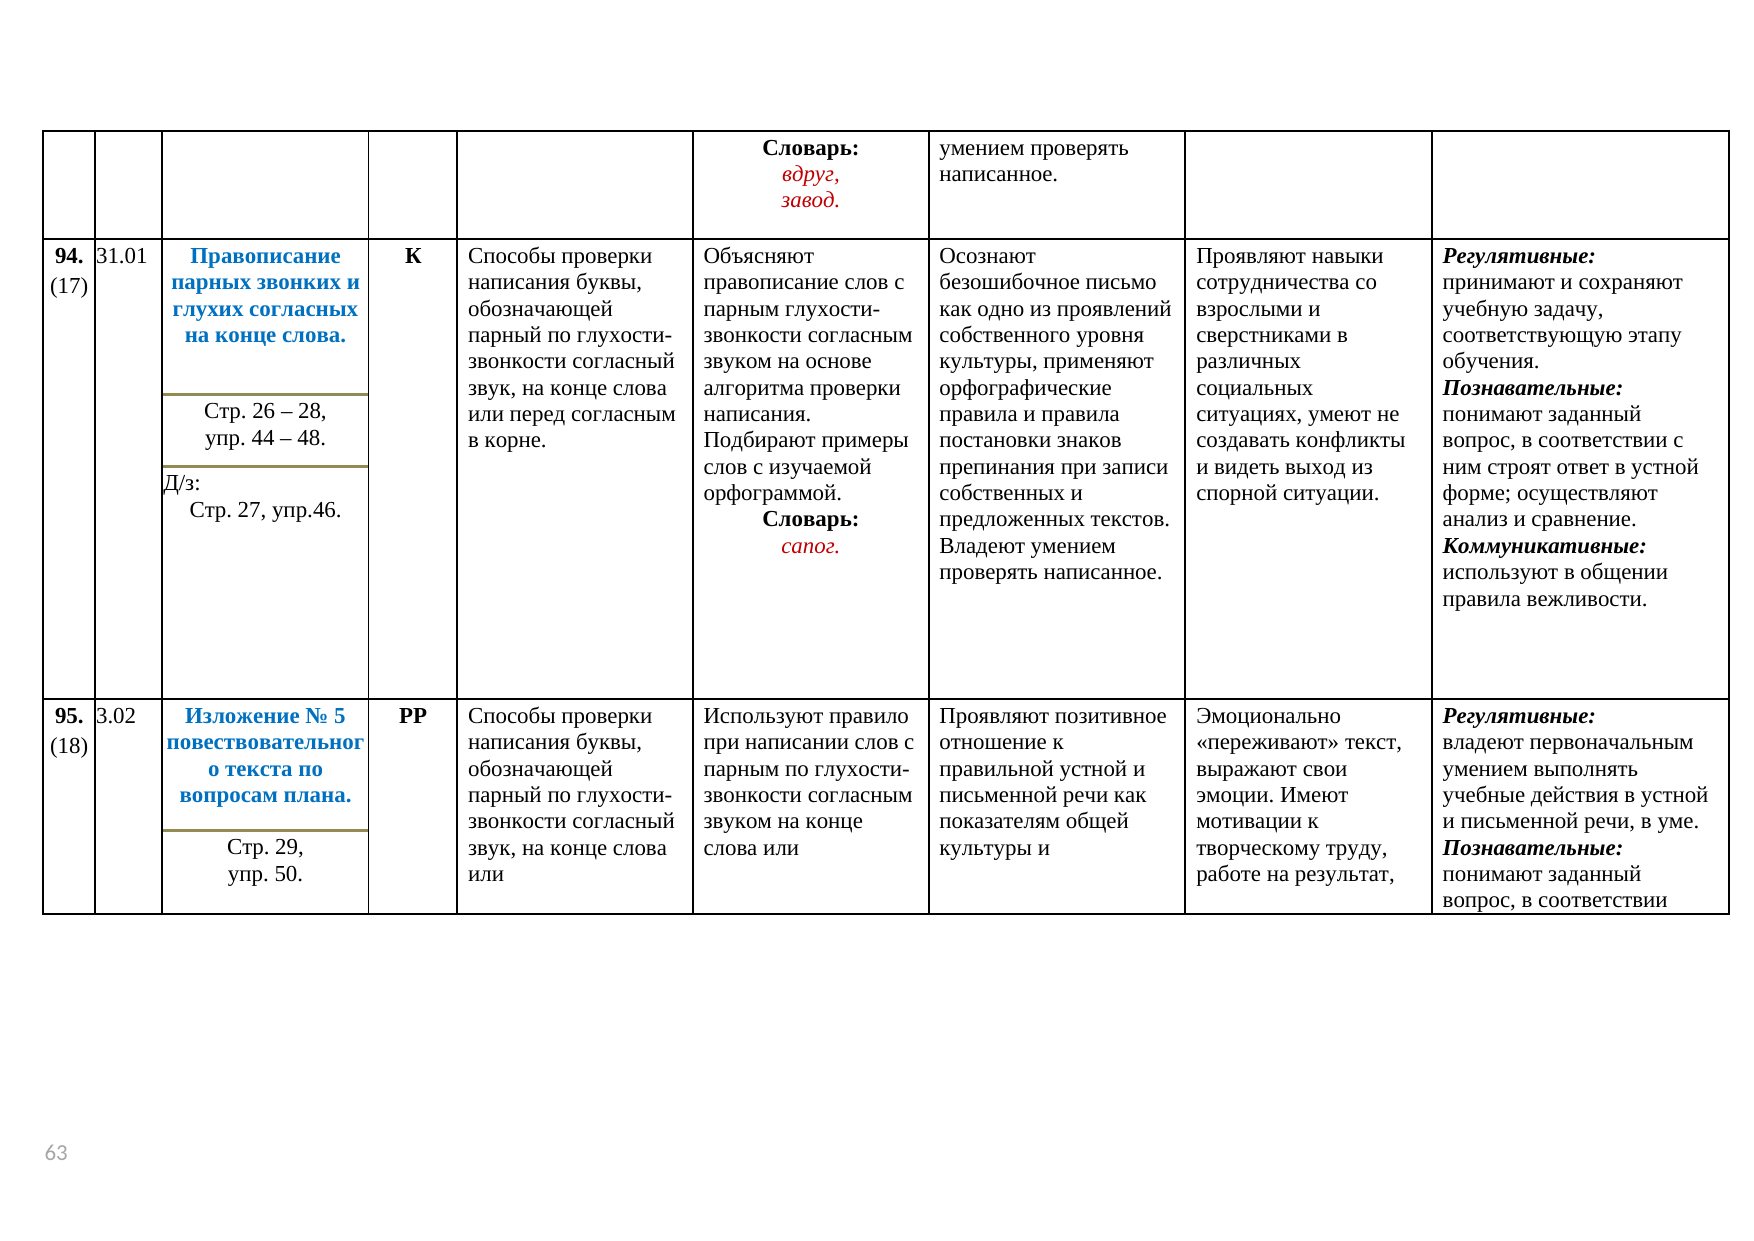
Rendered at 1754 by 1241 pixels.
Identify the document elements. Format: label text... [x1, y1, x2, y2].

table_cell Проявляют позитивное отношение к правильной устной и письменной речи как показателям общей культуры и [930, 700, 1184, 913]
table_cell 94. (17) [44, 240, 94, 698]
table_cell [1186, 240, 1431, 698]
table_cell [44, 132, 94, 238]
table_cell [96, 132, 161, 238]
table_cell [369, 132, 456, 238]
table_cell 3.02 [96, 700, 161, 913]
table_cell [1186, 132, 1431, 238]
table_cell Объясняют правописание слов с парным глухости-звонкости согласным звуком на основе алгоритма проверки написания. Подбирают примеры слов с изучаемой орфограммой. Словарь: сапог. [694, 240, 928, 698]
table_cell Стр. 26 – 28, упр. 44 – 48. [163, 396, 368, 464]
table_cell Изложение № 5 повествовательного текста по вопросам плана. [163, 700, 368, 828]
table_cell 31.01 [96, 240, 161, 698]
table_cell 95. (18) [44, 700, 94, 913]
table_cell Словарь: вдруг, завод. [694, 132, 928, 238]
table_cell Осознают безошибочное письмо как одно из проявлений собственного уровня культуры, применяют орфографические правила и правила постановки знаков препинания при записи собственных и предложенных текстов. Владеют умением проверять написанное. [930, 240, 1184, 698]
table_cell РР [369, 700, 456, 913]
table_cell Стр. 29, упр. 50. [163, 832, 368, 913]
table_cell умением проверять написанное. [930, 132, 1184, 238]
table_cell Регулятивные: владеют первоначальным умением выполнять учебные действия в устной и письменной речи, в уме. Познавательные: понимают заданный вопрос, в соответствии [1433, 700, 1728, 913]
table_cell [458, 240, 692, 698]
table_cell Д/з: Стр. 27, упр.46. [163, 468, 368, 698]
table_cell [1433, 132, 1728, 238]
table_cell Используют правило при написании слов с парным по глухости-звонкости согласным звуком на конце слова или [694, 700, 928, 913]
table_cell Способы проверки написания буквы, обозначающей парный по глухости-звонкости согласный звук, на конце слова или [458, 700, 692, 913]
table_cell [1433, 240, 1728, 698]
table_cell [163, 132, 368, 238]
table_cell К [369, 240, 456, 698]
table_cell Эмоционально «переживают» текст, выражают свои эмоции. Имеют мотивации к творческому труду, работе на результат, [1186, 700, 1431, 913]
table_cell Правописание парных звонких и глухих согласных на конце слова. [163, 240, 368, 392]
table_cell [458, 132, 692, 238]
